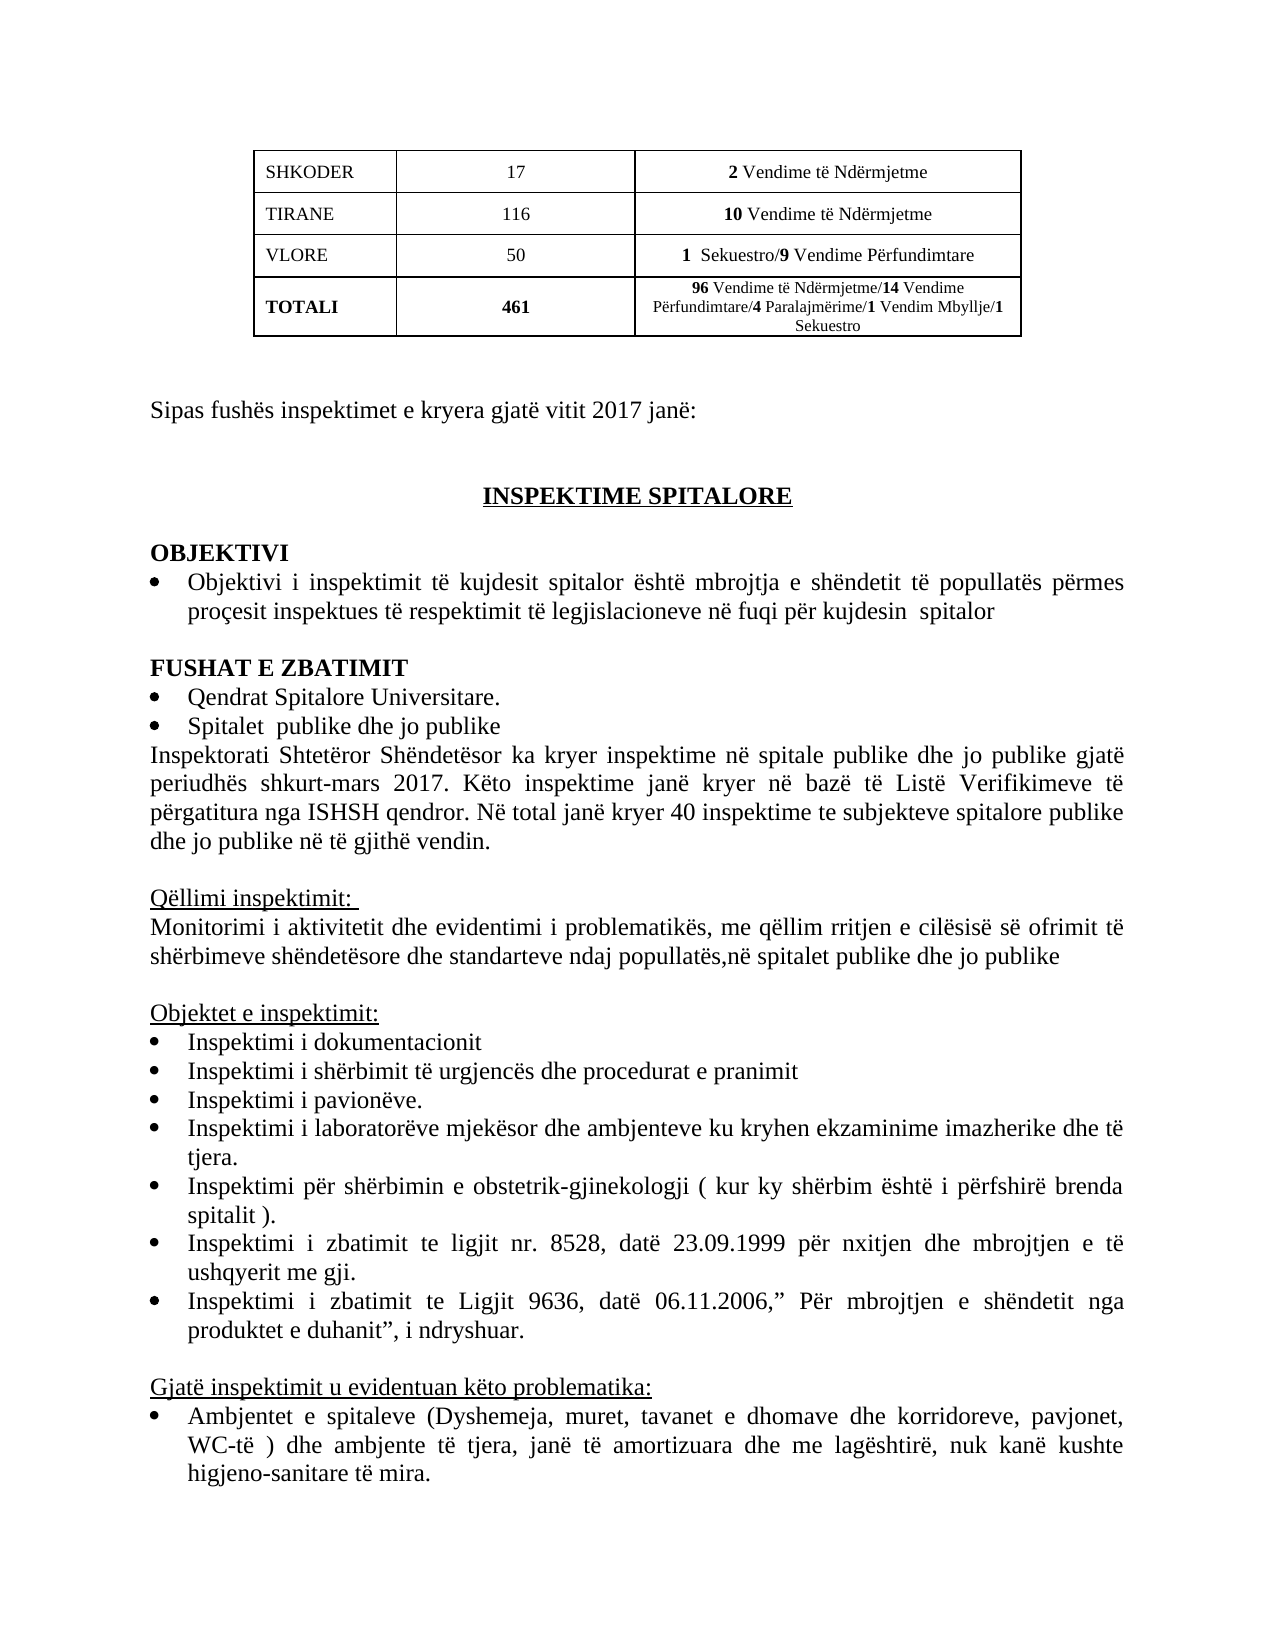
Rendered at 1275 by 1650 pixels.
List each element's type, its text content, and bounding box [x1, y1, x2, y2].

table_cell 2 Vendime të Ndërmjetme [636, 151, 1020, 192]
list Inspektimi i pavionëve. [150, 1085, 1125, 1113]
text Objektet e inspektimit: [150, 998, 1125, 1027]
list Inspektimi i shërbimit të urgjencës dhe procedurat e pranimit [150, 1056, 1125, 1085]
text Fushat e zbatimit [150, 653, 1125, 682]
text OBJEKTIVI [150, 538, 1125, 567]
text Gjatë inspektimit u evidentuan këto problematika: [150, 1372, 1125, 1401]
table_cell TOTALI [255, 278, 396, 335]
text Monitorimi i aktivitetit dhe evidentimi i problematikës, me qëllim rritjen e cilësisë së ofrimit të shërbimeve shëndetësore dhe standarteve ndaj popullatës,në spitalet publike dhe jo publike [150, 912, 1125, 970]
list Ambjentet e spitaleve (Dyshemeja, muret, tavanet e dhomave dhe korridoreve, pavjonet, WC-të ) dhe ambjente të tjera, janë të amortizuara dhe me lagështirë, nuk kanë kushte higjeno-sanitare të mira. [150, 1401, 1125, 1487]
list Inspektimi i dokumentacionit [150, 1027, 1125, 1056]
list Inspektimi i zbatimit te ligjit nr. 8528, datë 23.09.1999 për nxitjen dhe mbrojtjen e të ushqyerit me gji. [150, 1228, 1125, 1286]
text Qëllimi inspektimit: [150, 883, 1125, 912]
list Qendrat Spitalore Universitare. [150, 682, 1125, 711]
table_cell SHKODER [255, 151, 396, 192]
table_cell TIRANE [255, 193, 396, 234]
table_cell 96 Vendime të Ndërmjetme/14 Vendime Përfundimtare/4 Paralajmërime/1 Vendim Mbyllje/1 Sekuestro [636, 278, 1020, 335]
table_cell VLORE [255, 235, 396, 276]
text Sipas fushës inspektimet e kryera gjatë vitit 2017 janë: [150, 395, 1125, 423]
table_cell 10 Vendime të Ndërmjetme [636, 193, 1020, 234]
table_cell 461 [397, 278, 634, 335]
list Inspektimi i zbatimit te Ligjit 9636, datë 06.11.2006,” Për mbrojtjen e shëndetit nga produktet e duhanit”, i ndryshuar. [150, 1286, 1125, 1343]
table_cell 50 [397, 235, 634, 276]
table_cell 17 [397, 151, 634, 192]
text Inspektorati Shtetëror Shëndetësor ka kryer inspektime në spitale publike dhe jo publike gjatë periudhës shkurt-mars 2017. Këto inspektime janë kryer në bazë të Listë Verifikimeve të përgatitura nga ISHSH qendror. Në total janë kryer 40 inspektime te subjekteve spitalore publike dhe jo publike në të gjithë vendin. [150, 740, 1125, 855]
list Inspektimi për shërbimin e obstetrik-gjinekologji ( kur ky shërbim është i përfshirë brenda spitalit ). [150, 1171, 1125, 1228]
list Spitalet publike dhe jo publike [150, 711, 1125, 740]
table_cell 116 [397, 193, 634, 234]
table_cell 1 Sekuestro/9 Vendime Përfundimtare [636, 235, 1020, 276]
list Objektivi i inspektimit të kujdesit spitalor është mbrojtja e shëndetit të popullatës përmes proçesit inspektues të respektimit të legjislacioneve në fuqi për kujdesin spitalor [150, 567, 1125, 625]
list Inspektimi i laboratorëve mjekësor dhe ambjenteve ku kryhen ekzaminime imazherike dhe të tjera. [150, 1113, 1125, 1171]
text Inspektime Spitalore [150, 481, 1125, 510]
